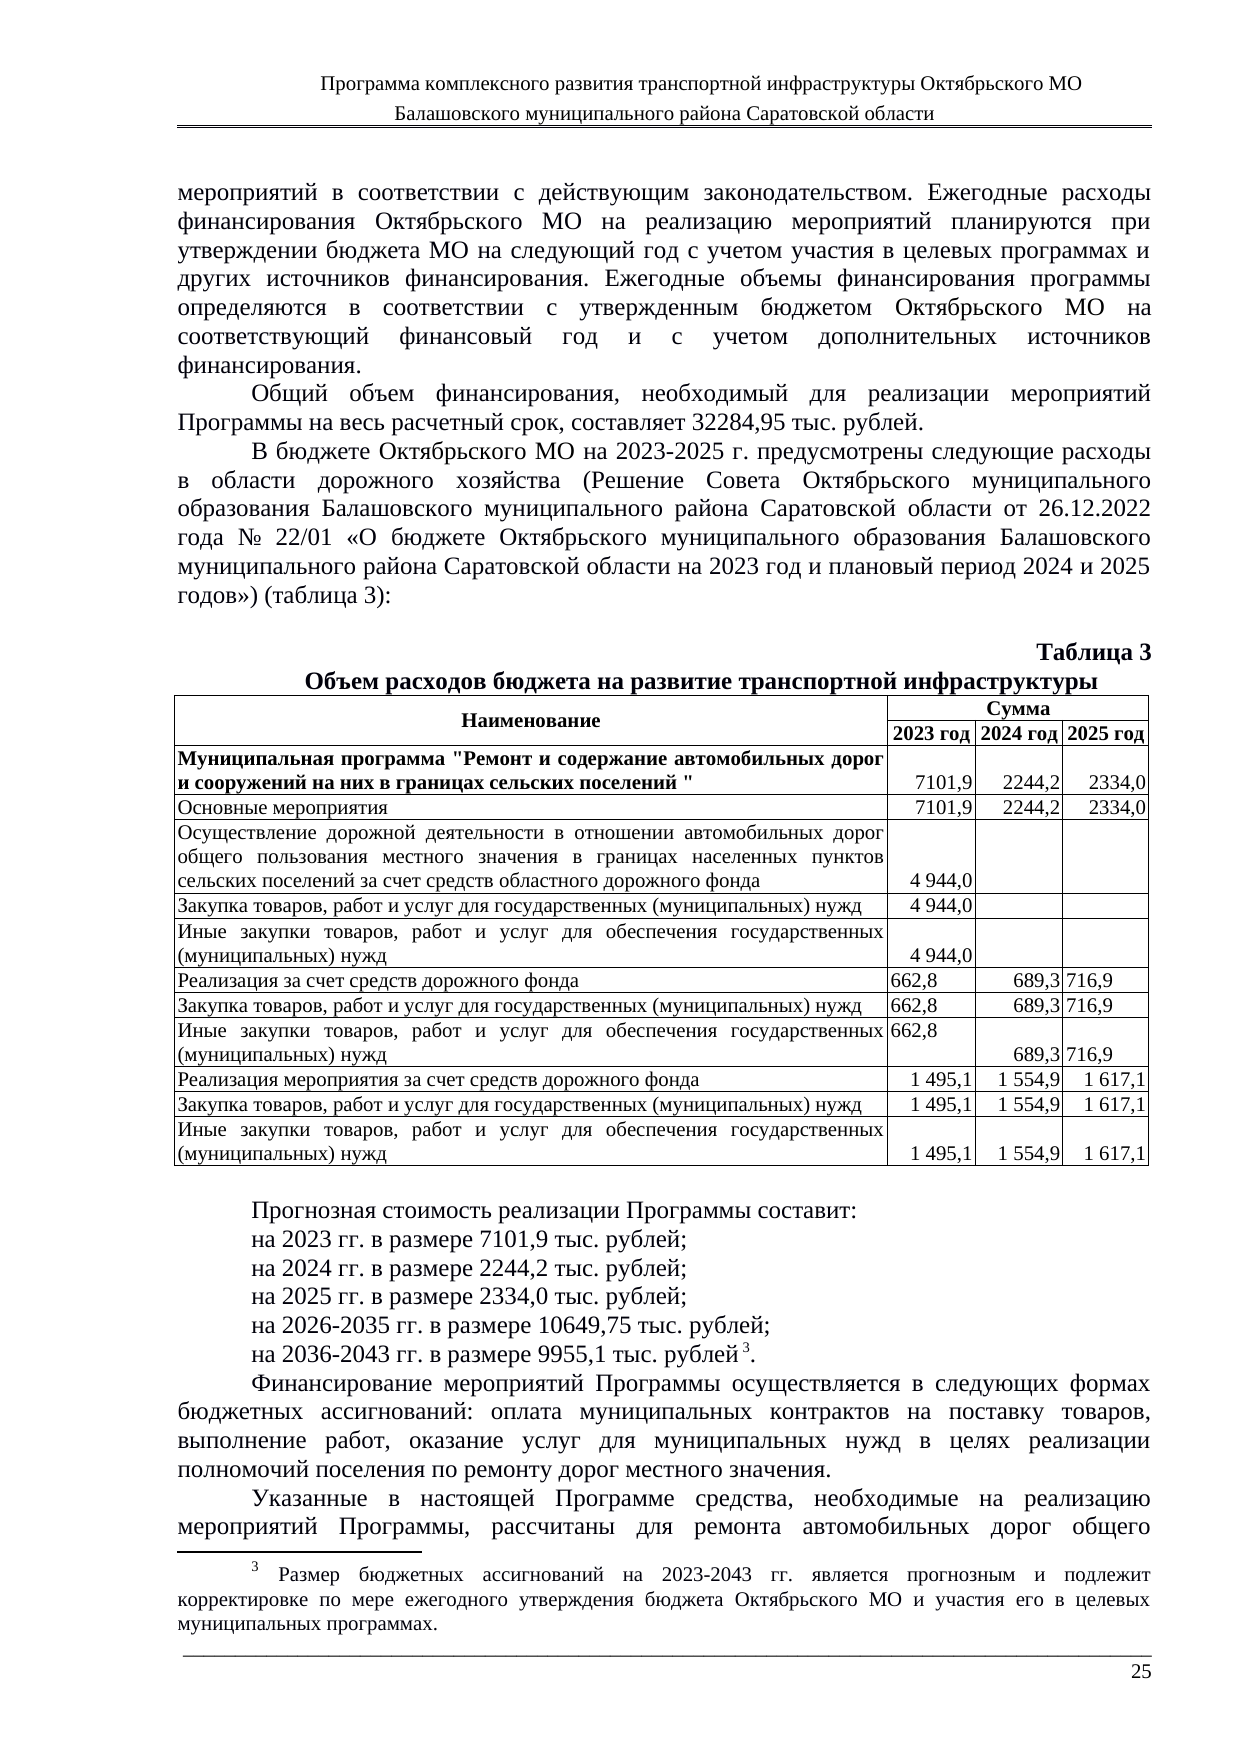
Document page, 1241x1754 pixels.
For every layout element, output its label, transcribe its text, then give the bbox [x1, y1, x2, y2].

text на 2024 гг. в размере 2244,2 тыс. рублей; [177, 1253, 1152, 1281]
table_cell Закупка товаров, работ и услуг для государственных (муниципальных) нужд [175, 894, 887, 917]
table_cell 1 554,9 [976, 1067, 1062, 1091]
text Общий объем финансирования, необходимый для реализации мероприятий Программы на весь расчетный срок, составляет 32284,95 тыс. рублей. [177, 378, 1152, 436]
text на 2025 гг. в размере 2334,0 тыс. рублей; [177, 1281, 1152, 1310]
table_cell Иные закупки товаров, работ и услуг для обеспечения государственных (муниципальных) нужд [175, 919, 887, 967]
table_cell 689,3 [976, 993, 1062, 1017]
table_cell 662,8 [888, 993, 975, 1017]
table_cell 1 617,1 [1063, 1092, 1148, 1116]
table_cell [976, 894, 1062, 917]
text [177, 177, 1152, 378]
table_cell 4 944,0 [888, 820, 975, 892]
table_cell [1063, 919, 1148, 967]
text Финансирование мероприятий Программы осуществляется в следующих формах бюджетных ассигнований: оплата муниципальных контрактов на поставку товаров, выполнение работ, оказание услуг для муниципальных нужд в целях реализации полномочий поселения по ремонту дорог местного значения. [177, 1368, 1152, 1483]
table_cell Реализация за счет средств дорожного фонда [175, 968, 887, 992]
table_cell 1 554,9 [976, 1117, 1062, 1165]
table_cell 2024 год [976, 721, 1062, 745]
text Объем расходов бюджета на развитие транспортной инфраструктуры [177, 666, 1152, 695]
table_cell [1063, 820, 1148, 892]
text на 2023 гг. в размере 7101,9 тыс. рублей; [177, 1224, 1152, 1253]
table_cell 7101,9 [888, 746, 975, 794]
table_cell 2334,0 [1063, 746, 1148, 794]
table_cell 1 617,1 [1063, 1117, 1148, 1165]
table_cell Закупка товаров, работ и услуг для государственных (муниципальных) нужд [175, 1092, 887, 1116]
table_cell 1 617,1 [1063, 1067, 1148, 1091]
text Таблица 3 [177, 637, 1152, 666]
table_cell 2023 год [888, 721, 975, 745]
table_cell 2244,2 [976, 795, 1062, 819]
text на 2026-2035 гг. в размере 10649,75 тыс. рублей; [177, 1310, 1152, 1339]
table_cell 4 944,0 [888, 894, 975, 917]
table_cell 2025 год [1063, 721, 1148, 745]
table_cell 4 944,0 [888, 919, 975, 967]
table_cell 1 495,1 [888, 1117, 975, 1165]
text Прогнозная стоимость реализации Программы составит: [177, 1195, 1152, 1224]
table_cell 662,8 [888, 968, 975, 992]
table_cell Муниципальная программа "Ремонт и содержание автомобильных дорог и сооружений на них в границах сельских поселений " [175, 746, 887, 794]
table_cell [1063, 894, 1148, 917]
table_cell 716,9 [1063, 993, 1148, 1017]
table_cell 689,3 [976, 968, 1062, 992]
table_cell 662,8 [888, 1018, 975, 1066]
table_cell Иные закупки товаров, работ и услуг для обеспечения государственных (муниципальных) нужд [175, 1018, 887, 1066]
table_cell Осуществление дорожной деятельности в отношении автомобильных дорог общего пользования местного значения в границах населенных пунктов сельских поселений за счет средств областного дорожного фонда [175, 820, 887, 892]
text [177, 1483, 1152, 1540]
table_cell 1 495,1 [888, 1092, 975, 1116]
table_header Наименование [175, 696, 887, 745]
table_cell Закупка товаров, работ и услуг для государственных (муниципальных) нужд [175, 993, 887, 1017]
table_cell Иные закупки товаров, работ и услуг для обеспечения государственных (муниципальных) нужд [175, 1117, 887, 1165]
table_cell [976, 820, 1062, 892]
text на 2036-2043 гг. в размере 9955,1 тыс. рублей . [177, 1339, 1152, 1368]
table_cell 716,9 [1063, 1018, 1148, 1066]
table_cell 716,9 [1063, 968, 1148, 992]
table_header Сумма [888, 696, 1148, 720]
text В бюджете Октябрьского МО на 2023-2025 г. предусмотрены следующие расходы в области дорожного хозяйства (Решение Совета Октябрьского муниципального образования Балашовского муниципального района Саратовской области от 26.12.2022 года № 22/01 «О бюджете Октябрьского муниципального образования Балашовского муниципального района Саратовской области на 2023 год и плановый период 2024 и 2025 годов») (таблица 3): [177, 436, 1152, 608]
table_cell 7101,9 [888, 795, 975, 819]
table_cell Реализация мероприятия за счет средств дорожного фонда [175, 1067, 887, 1091]
table_cell Основные мероприятия [175, 795, 887, 819]
table_cell 2244,2 [976, 746, 1062, 794]
table_cell [976, 919, 1062, 967]
table_cell 1 554,9 [976, 1092, 1062, 1116]
table_cell 689,3 [976, 1018, 1062, 1066]
table_cell 1 495,1 [888, 1067, 975, 1091]
table_cell 2334,0 [1063, 795, 1148, 819]
